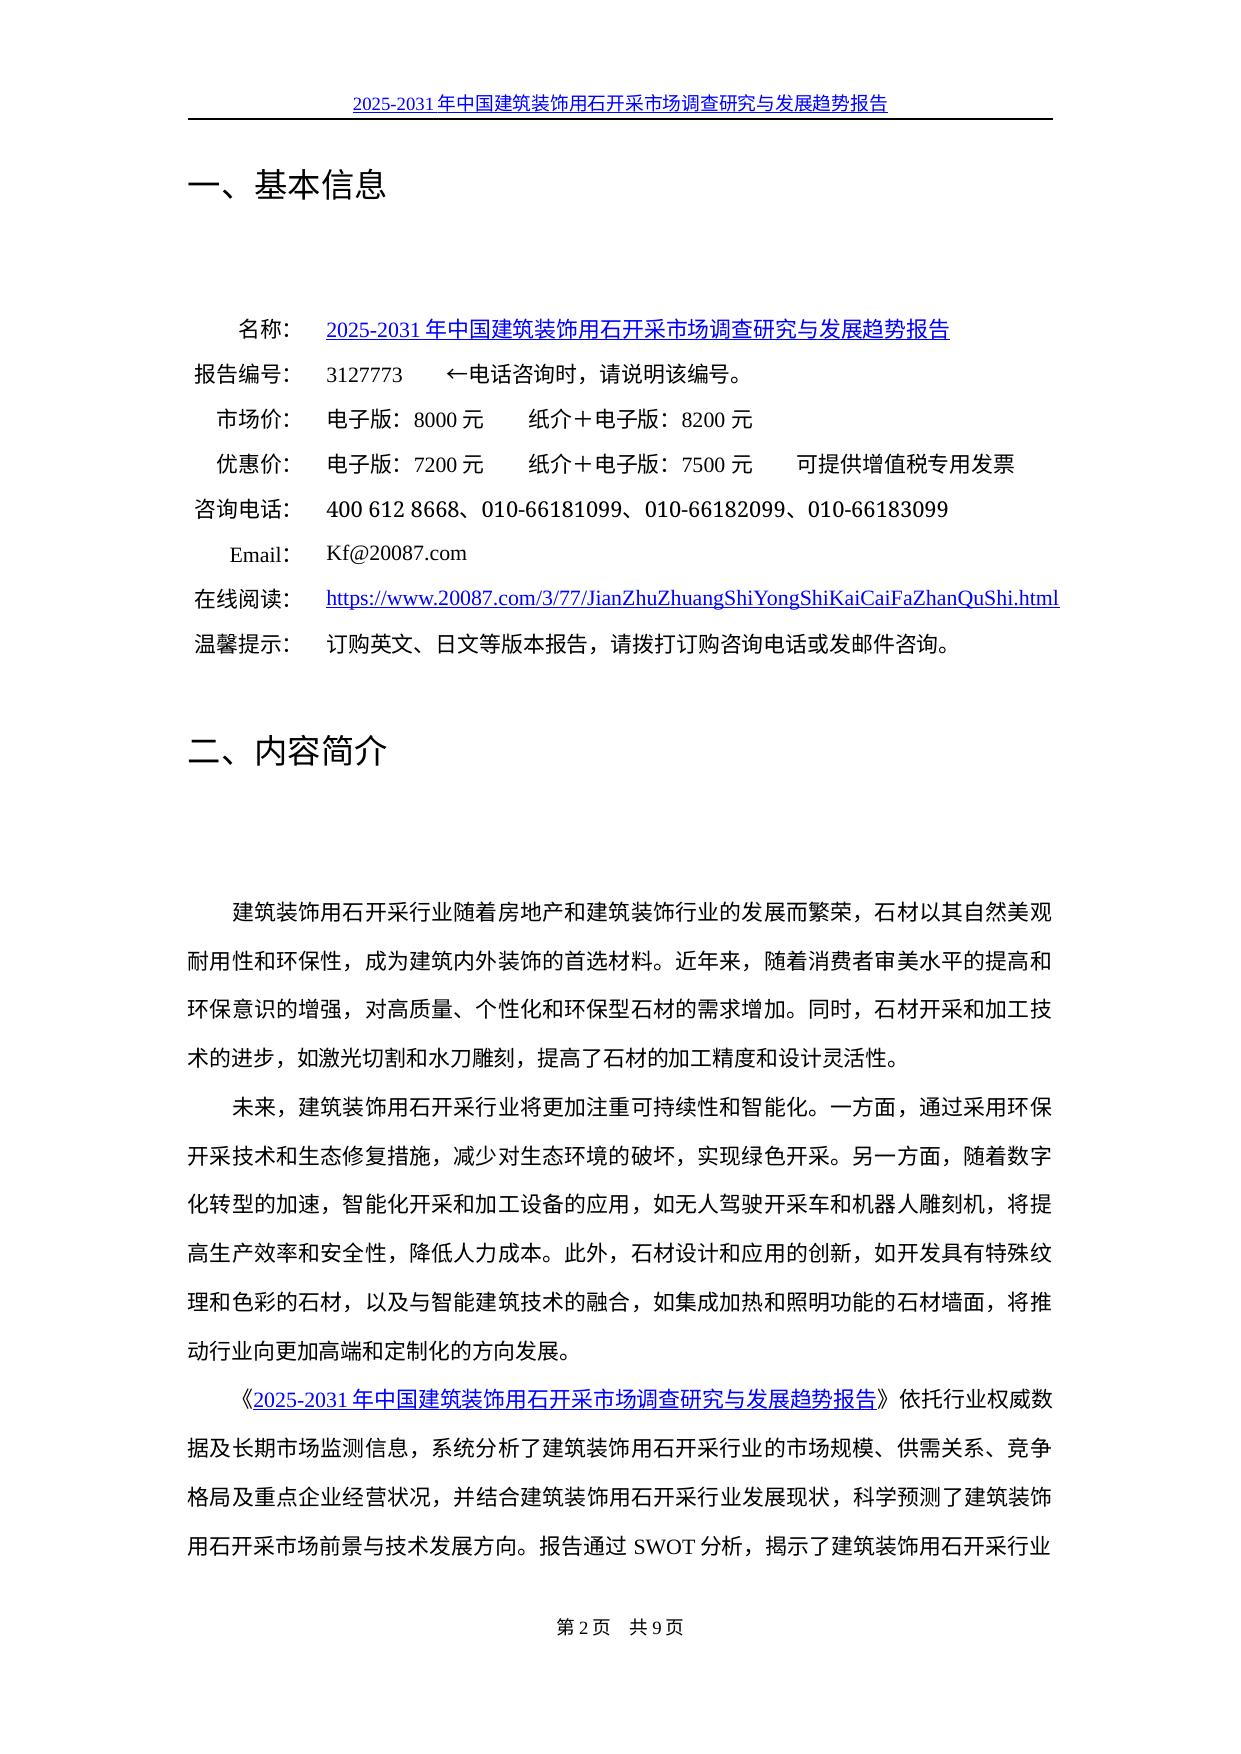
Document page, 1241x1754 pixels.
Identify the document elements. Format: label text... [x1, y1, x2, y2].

table_cell 电子版：7200 元 纸介＋电子版：7500 元 可提供增值税专用发票 [315, 447, 1073, 492]
table_cell 优惠价： [167, 447, 315, 492]
title 一、基本信息 [187, 150, 1053, 215]
table_cell 在线阅读： [167, 582, 315, 627]
table_cell Kf@20087.com [315, 537, 1073, 582]
table_cell Email： [167, 537, 315, 582]
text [187, 894, 1053, 1561]
table_cell 市场价： [167, 402, 315, 447]
table_cell 电子版：8000 元 纸介＋电子版：8200 元 [315, 402, 1073, 447]
table_cell 400 612 8668、010-66181099、010-66182099、010-66183099 [315, 492, 1073, 537]
table_cell 咨询电话： [167, 492, 315, 537]
table_cell 3127773 ←电话咨询时，请说明该编号。 [315, 357, 1073, 402]
table_header 2025-2031年中国建筑装饰用石开采市场调查研究与发展趋势报告 [315, 312, 1073, 357]
title 二、内容简介 [187, 717, 1053, 782]
table_header 名称： [167, 312, 315, 357]
table_cell [315, 582, 1073, 627]
table_cell 温馨提示： [167, 627, 315, 672]
table_cell 报告编号： [167, 357, 315, 402]
table_cell 订购英文、日文等版本报告，请拨打订购咨询电话或发邮件咨询。 [315, 627, 1073, 672]
